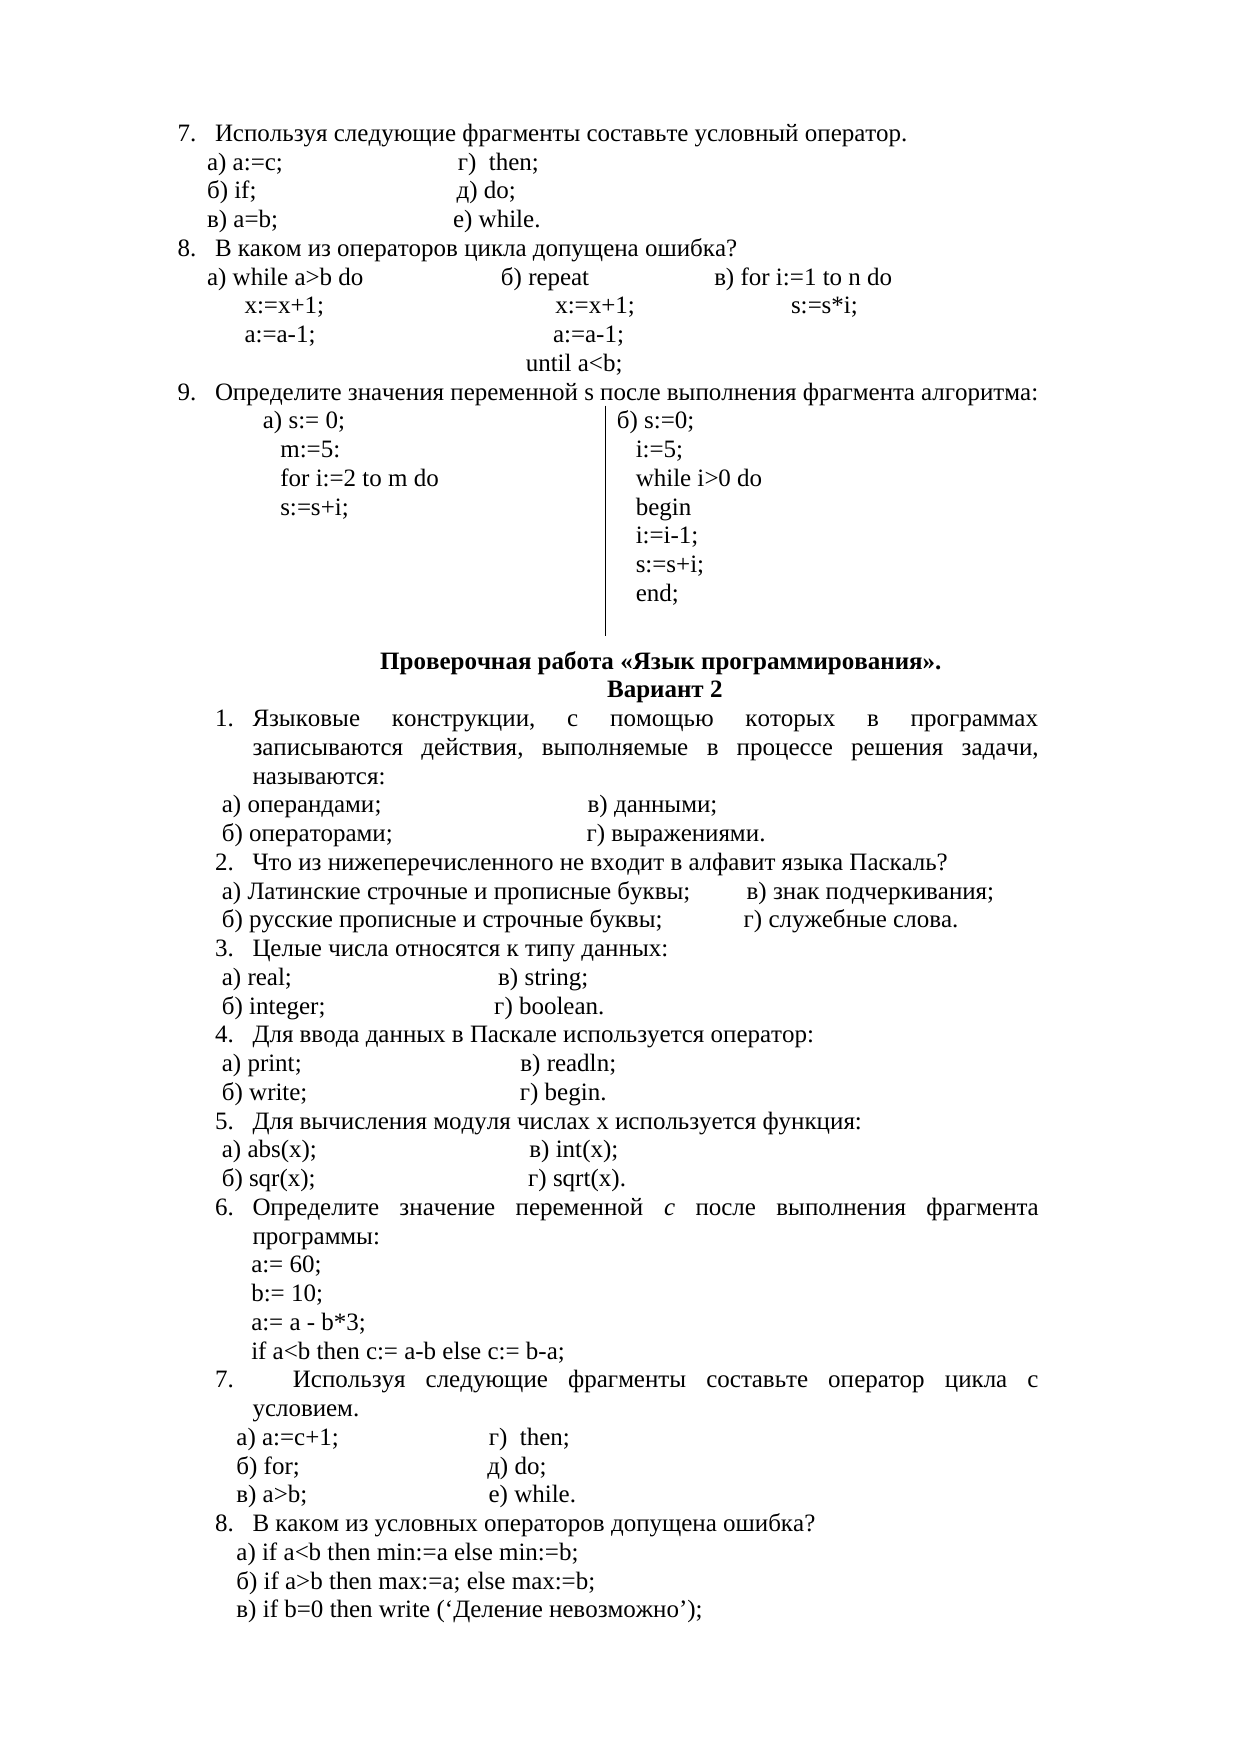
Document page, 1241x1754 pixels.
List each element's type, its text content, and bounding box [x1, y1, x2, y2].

text в) if b=0 then write (‘Деление невозможно’); [236, 1594, 1039, 1623]
text б) if; д) do; [207, 176, 1152, 204]
text в) a>b; е) while. [236, 1479, 1039, 1508]
list Определите значение переменной c после выполнения фрагмента программы: [215, 1192, 1039, 1249]
text б) integer; г) boolean. [222, 991, 1039, 1019]
text а) a:=c+1; г) then; [236, 1422, 1039, 1451]
text а) a:=c; г) then; [207, 147, 1152, 176]
text б) русские прописные и строчные буквы; г) служебные слова. [222, 904, 1039, 933]
list Что из нижеперечисленного не входит в алфавит языка Паскаль? [215, 847, 1039, 876]
text а) print; в) readln; [222, 1048, 1039, 1077]
text а) while a>b do б) repeat в) for i:=1 to n do [207, 262, 1152, 291]
text а) abs(x); в) int(x); [222, 1134, 1039, 1163]
list Языковые конструкции, с помощью которых в программах записываются действия, выполняемые в процессе решения задачи, называются: [215, 703, 1039, 789]
list Используя следующие фрагменты составьте условный оператор. [177, 118, 1152, 147]
text а) операндами; в) данными; [222, 789, 1039, 818]
text а) real; в) string; [222, 962, 1039, 991]
table_header б) s:=0; i:=5; while i>0 do begin i:=i-1; s:=s+i; end; [606, 406, 900, 636]
table_header а) s:= 0; m:=5: for i:=2 to m do s:=s+i; [251, 406, 605, 636]
text б) for; д) do; [236, 1451, 1039, 1479]
list В каком из операторов цикла допущена ошибка? [177, 233, 1152, 262]
text a:= 60; [251, 1249, 1039, 1278]
text в) a=b; е) while. [207, 204, 1152, 233]
list Для вычисления модуля числах х используется функция: [215, 1106, 1039, 1134]
text b:= 10; [251, 1278, 1039, 1307]
text б) write; г) begin. [222, 1077, 1039, 1106]
text a:= a - b*3; [251, 1307, 1039, 1336]
text x:=x+1; x:=x+1; s:=s*i; [207, 291, 1152, 319]
text б) sqr(x); г) sqrt(x). [222, 1163, 1039, 1192]
text if a<b then c:= a-b else c:= b-a; [251, 1336, 1039, 1364]
list Используя следующие фрагменты составьте оператор цикла с условием. [215, 1364, 1039, 1422]
list Для ввода данных в Паскале используется оператор: [215, 1019, 1039, 1048]
text Проверочная работа «Язык программирования». [185, 646, 1137, 674]
text until a<b; [207, 348, 1152, 377]
text а) Латинские строчные и прописные буквы; в) знак подчеркивания; [222, 876, 1039, 904]
text Вариант 2 [177, 674, 1152, 703]
list Целые числа относятся к типу данных: [215, 933, 1039, 962]
list В каком из условных операторов допущена ошибка? [215, 1508, 1039, 1537]
text a:=a-1; a:=a-1; [207, 319, 1152, 348]
text б) операторами; г) выражениями. [222, 818, 1039, 847]
text а) if a<b then min:=a else min:=b; [236, 1537, 1039, 1566]
list Определите значения переменной s после выполнения фрагмента алгоритма: [177, 377, 1152, 406]
text б) if a>b then max:=a; else max:=b; [236, 1566, 1039, 1594]
